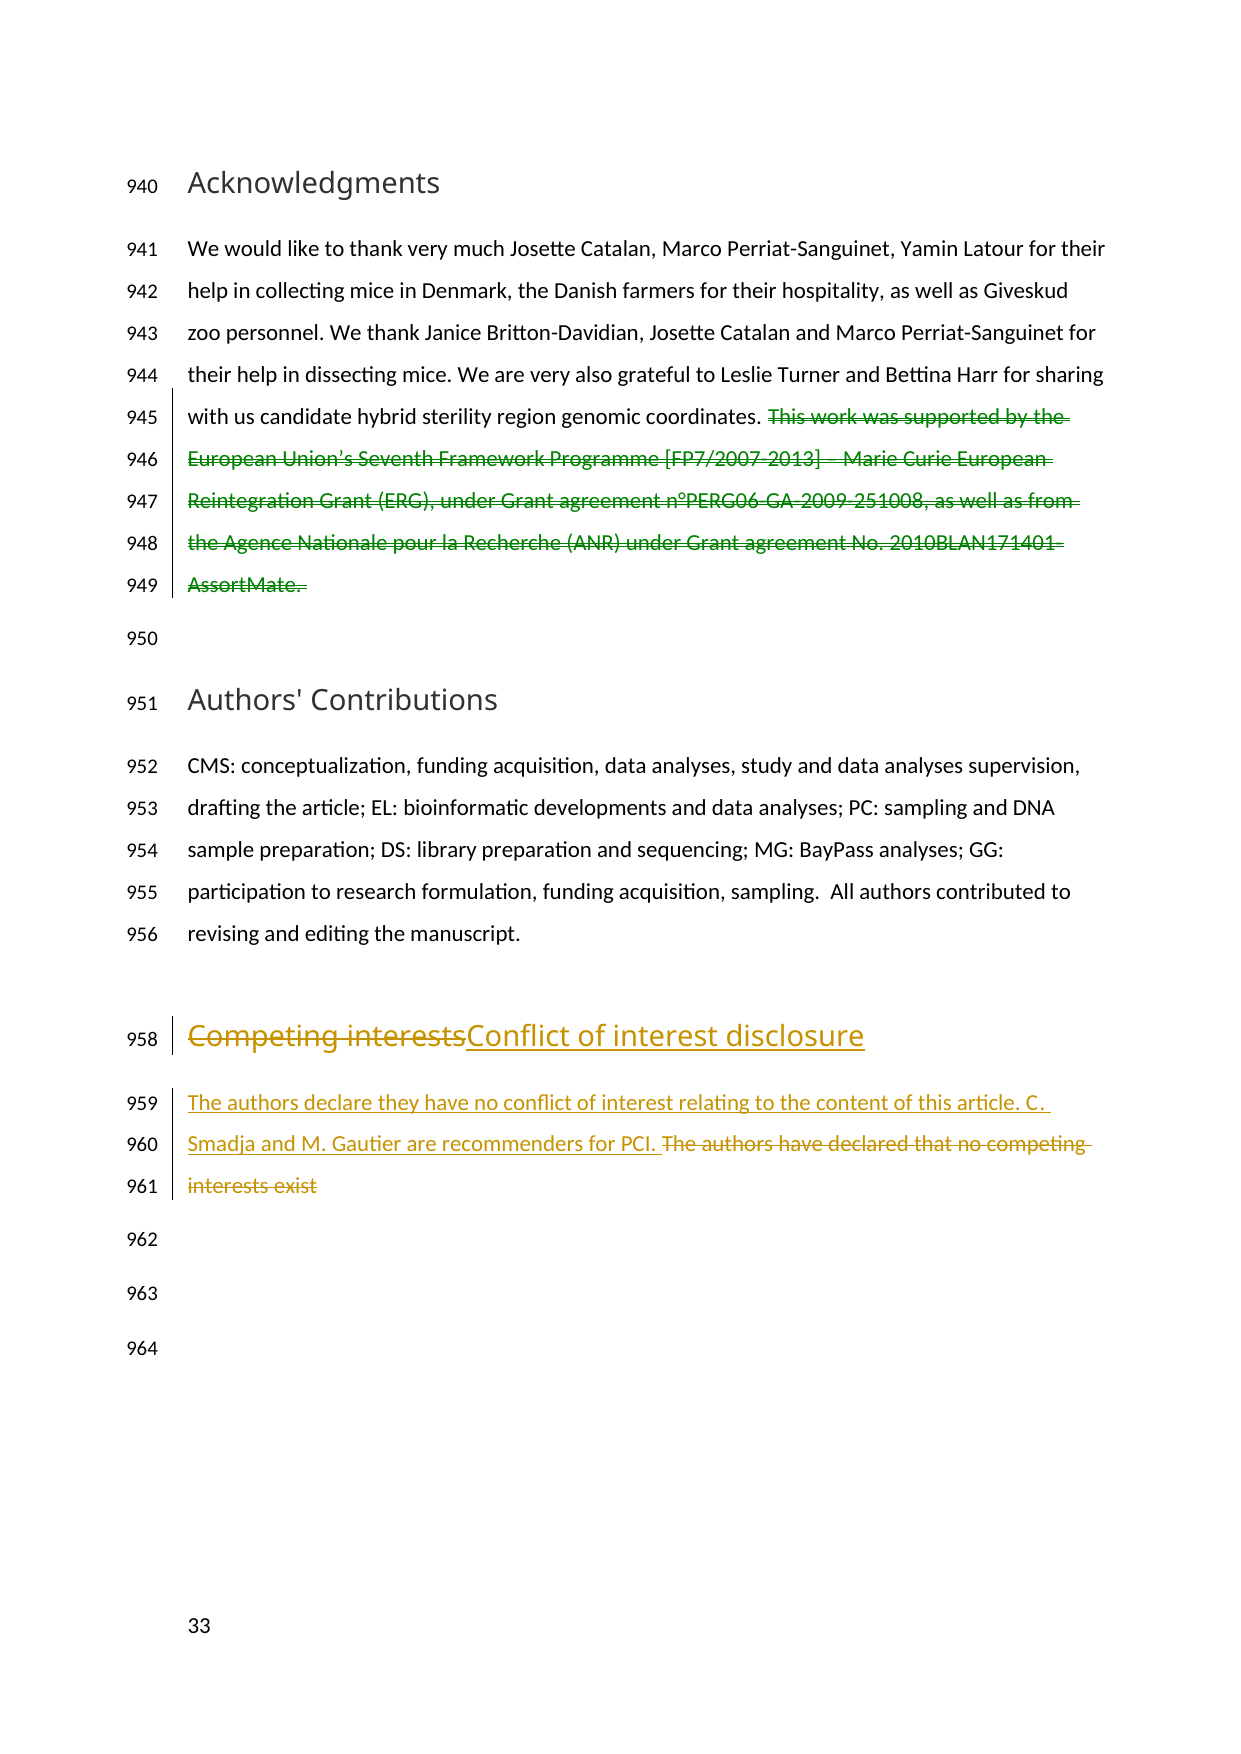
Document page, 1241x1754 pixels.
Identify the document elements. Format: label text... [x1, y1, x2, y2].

text CMS: conceptualization, funding acquisition, data analyses, study and data analyses supervision, drafting the article; EL: bioinformatic developments and data analyses; PC: sampling and DNA sample preparation; DS: library preparation and sequencing; MG: BayPass analyses; GG: participation to research formulation, funding acquisition, sampling. All authors contributed to revising and editing the manuscript. [187, 751, 1107, 989]
subtitle Acknowledgments [187, 162, 1107, 202]
text We would like to thank very much Josette Catalan, Marco Perriat-Sanguinet, Yamin Latour for their help in collecting mice in Denmark, the Danish farmers for their hospitality, as well as Giveskud zoo personnel. We thank Janice Britton-Davidian, Josette Catalan and Marco Perriat-Sanguinet for their help in dissecting mice. We are very also grateful to Leslie Turner and Bettina Harr for sharing with us candidate hybrid sterility region genomic coordinates. [187, 234, 1107, 598]
subtitle Authors' Contributions [187, 679, 1107, 719]
